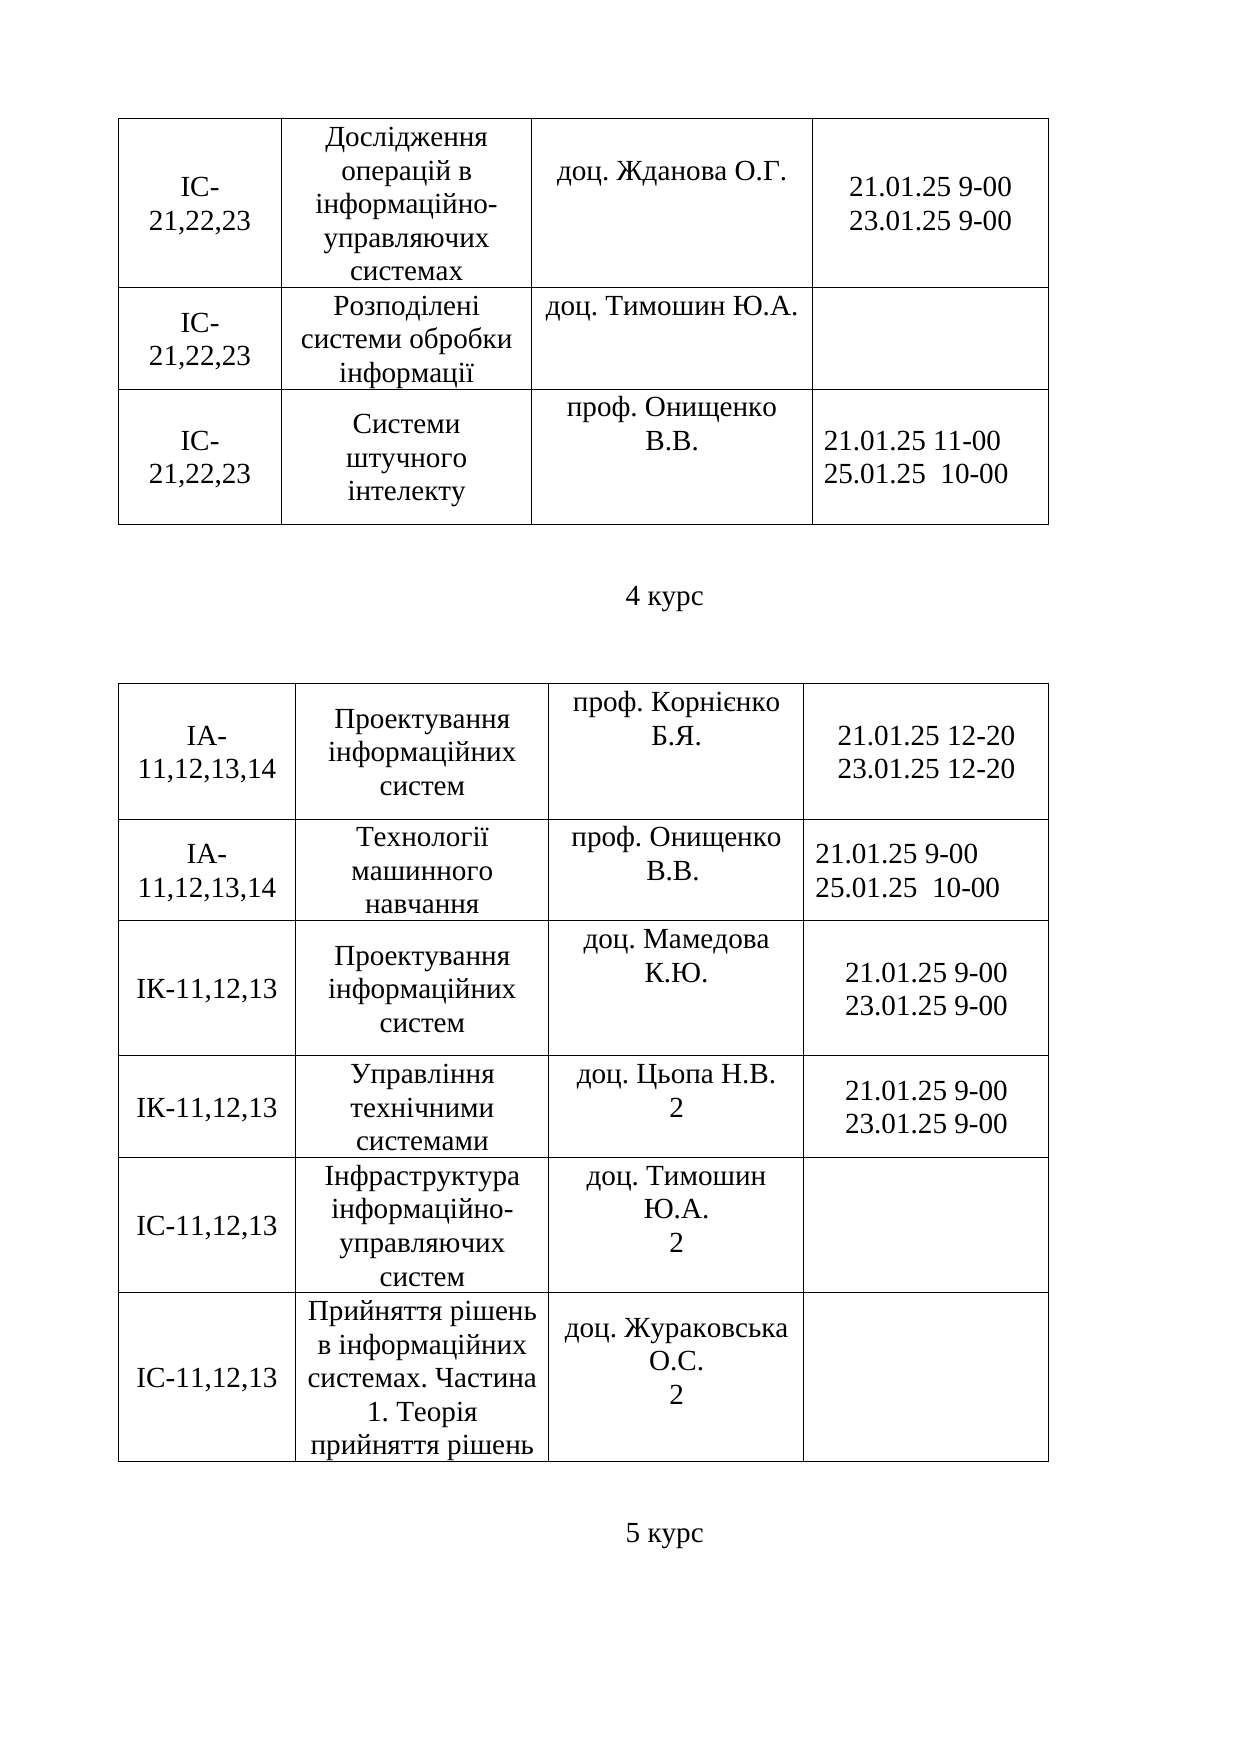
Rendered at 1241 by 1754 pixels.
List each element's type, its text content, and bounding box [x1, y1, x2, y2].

table_header проф. Корнієнко Б.Я. [549, 684, 803, 818]
table_cell доц. Жураковська О.С. 2 [549, 1293, 803, 1461]
table_cell ІК-11,12,13 [119, 921, 295, 1055]
table_cell 21.01.25 9-00 23.01.25 9-00 [804, 921, 1048, 1055]
table_cell ІК-11,12,13 [119, 1056, 295, 1157]
table_cell Проектування інформаційних систем [296, 921, 548, 1055]
table_cell 21.01.25 9-00 25.01.25 10-00 [804, 820, 1048, 920]
text 5 курс [177, 1515, 1152, 1548]
table_cell Розподілені системи обробки інформації [282, 288, 531, 388]
table_cell [813, 288, 1048, 388]
table_cell 21.01.25 9-00 23.01.25 9-00 [804, 1056, 1048, 1157]
table_cell доц. Жданова О.Г. [532, 119, 812, 287]
table_cell Системи штучного інтелекту [282, 390, 531, 524]
table_cell ІА-11,12,13,14 [119, 820, 295, 920]
table_cell ІС-21,22,23 [119, 390, 281, 524]
table_cell ІС-11,12,13 [119, 1158, 295, 1292]
table_header Проектування інформаційних систем [296, 684, 548, 818]
table_cell [804, 1158, 1048, 1292]
table_cell доц. Мамедова К.Ю. [549, 921, 803, 1055]
table_cell 21.01.25 11-00 25.01.25 10-00 [813, 390, 1048, 524]
table_cell доц. Тимошин Ю.А. [532, 288, 812, 388]
table_header ІА-11,12,13,14 [119, 684, 295, 818]
table_cell [804, 1293, 1048, 1461]
table_cell проф. Онищенко В.В. [532, 390, 812, 524]
table_cell проф. Онищенко В.В. [549, 820, 803, 920]
table_cell доц. Цьопа Н.В. 2 [549, 1056, 803, 1157]
table_cell Технології машинного навчання [296, 820, 548, 920]
text 4 курс [177, 578, 1152, 611]
table_cell Прийняття рішень в інформаційних системах. Частина 1. Теорія прийняття рішень [296, 1293, 548, 1461]
table_cell Управління технічними системами [296, 1056, 548, 1157]
table_cell ІС-21,22,23 [119, 288, 281, 388]
table_header 21.01.25 12-20 23.01.25 12-20 [804, 684, 1048, 818]
table_cell Дослідження операцій в інформаційно-управляючих системах [282, 119, 531, 287]
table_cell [813, 119, 1048, 287]
table_cell Інфраструктура інформаційно-управляючих систем [296, 1158, 548, 1292]
table_cell доц. Тимошин Ю.А. 2 [549, 1158, 803, 1292]
table_cell ІС-21,22,23 [119, 119, 281, 287]
table_cell ІС-11,12,13 [119, 1293, 295, 1461]
